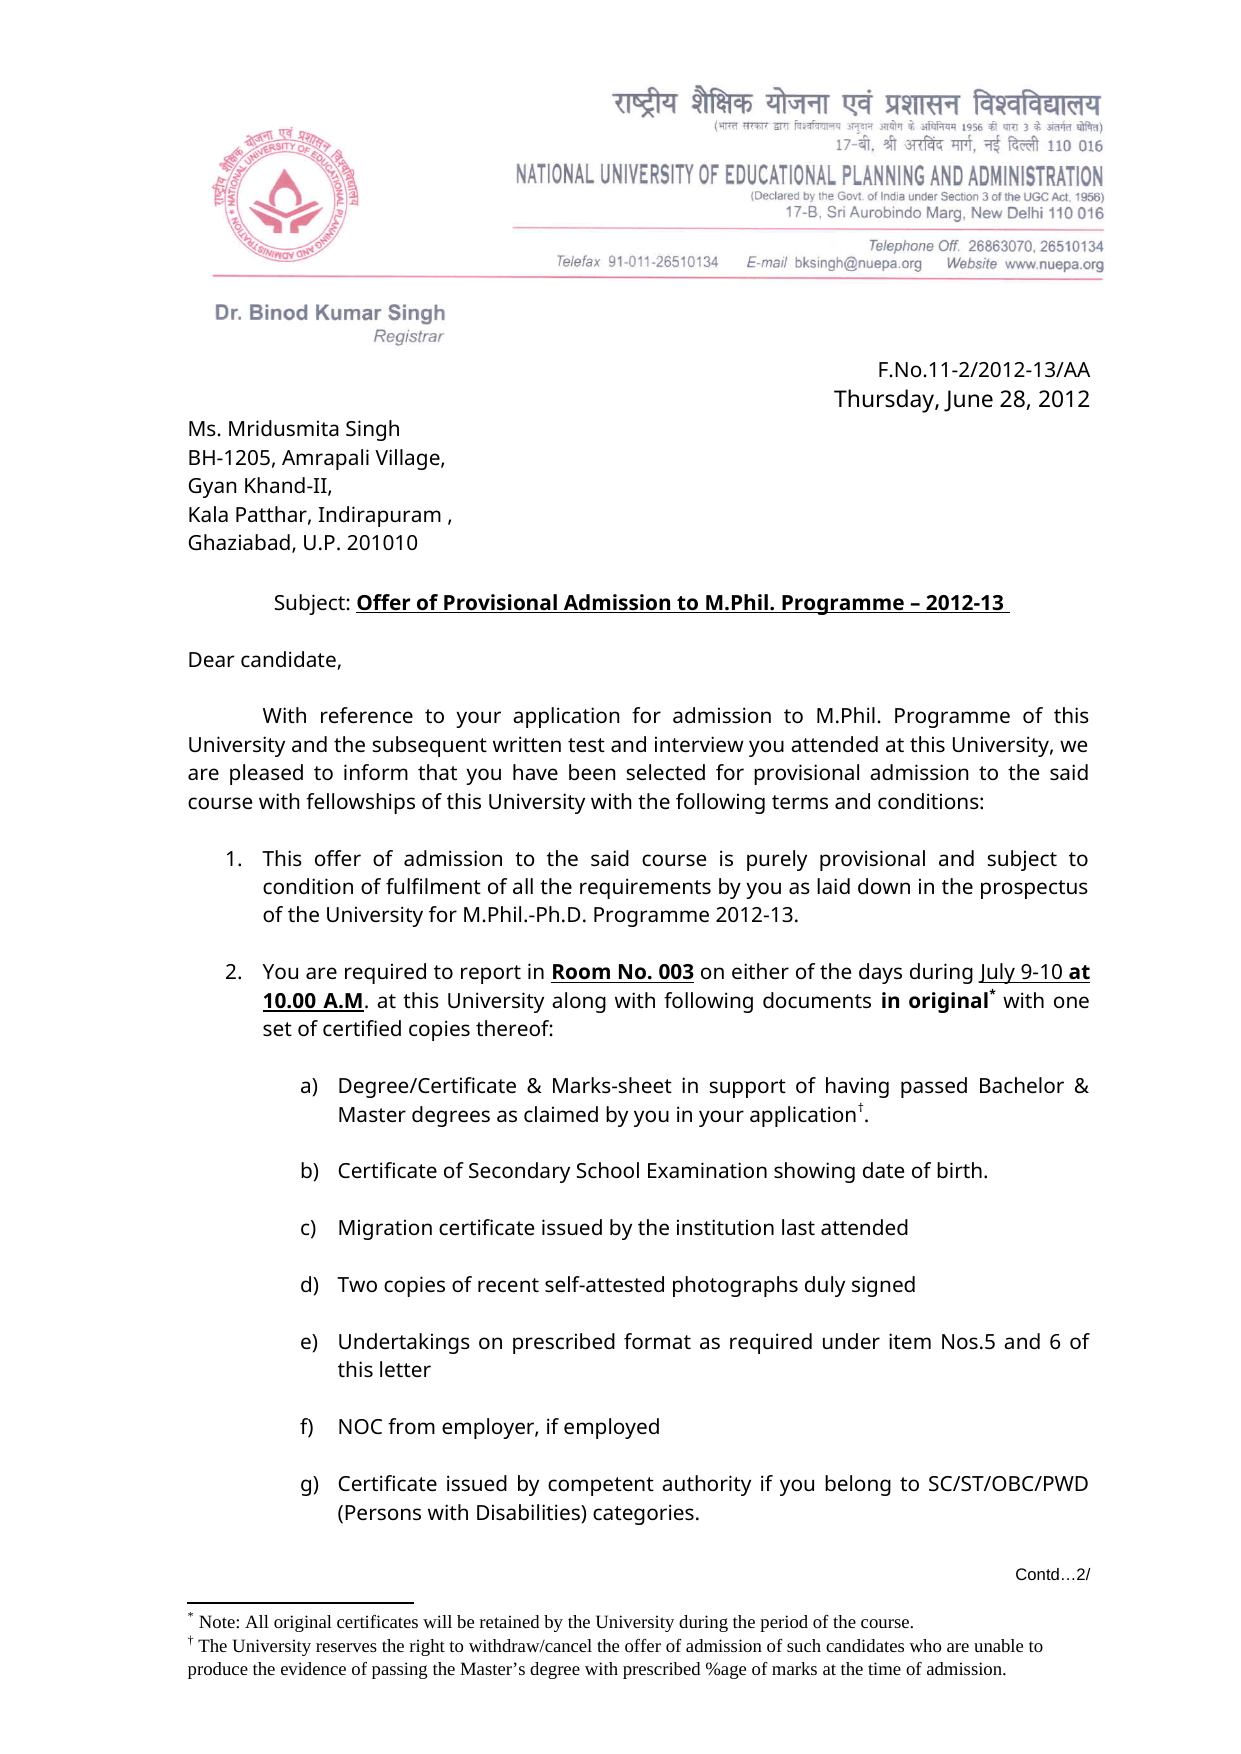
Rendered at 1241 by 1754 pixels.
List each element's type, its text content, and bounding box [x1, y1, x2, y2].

text Subject: Offer of Provisional Admission to M.Phil. Programme – 2012-13 [187, 588, 1090, 616]
list You are required to report in Room No. 003 on either of the days during July 9-10 at 10.00 A.M. at this University along with following documents in original with one set of certified copies thereof: [225, 957, 1090, 1043]
text Contd…2/ [187, 1564, 1090, 1584]
list Certificate of Secondary School Examination showing date of birth. [300, 1157, 1090, 1185]
list Undertakings on prescribed format as required under item Nos.5 and 6 of this letter [300, 1327, 1090, 1384]
list Degree/Certificate & Marks-sheet in support of having passed Bachelor & Master degrees as claimed by you in your application. [300, 1071, 1090, 1128]
text Dear candidate, [187, 645, 1090, 673]
picture [187, 75, 1125, 355]
list Migration certificate issued by the institution last attended [300, 1213, 1090, 1242]
list NOC from employer, if employed [300, 1412, 1090, 1441]
list Certificate issued by competent authority if you belong to SC/ST/OBC/PWD (Persons with Disabilities) categories. [300, 1469, 1090, 1526]
list Two copies of recent self-attested photographs duly signed [300, 1270, 1090, 1299]
text Ghaziabad, U.P. 201010 [187, 528, 1090, 557]
text Thursday, June 28, 2012 [187, 383, 1090, 414]
text F.No.11-2/2012-13/AA [187, 355, 1090, 383]
list This offer of admission to the said course is purely provisional and subject to condition of fulfilment of all the requirements by you as laid down in the prospectus of the University for M.Phil.-Ph.D. Programme 2012-13. [225, 844, 1090, 929]
text With reference to your application for admission to M.Phil. Programme of this University and the subsequent written test and interview you attended at this University, we are pleased to inform that you have been selected for provisional admission to the said course with fellowships of this University with the following terms and conditions: [187, 702, 1090, 815]
text BH-1205, Amrapali Village, [187, 443, 1090, 471]
text Gyan Khand-II, [187, 471, 1090, 500]
text Kala Patthar, Indirapuram , [187, 500, 1090, 528]
text Ms. Mridusmita Singh [187, 414, 1090, 443]
